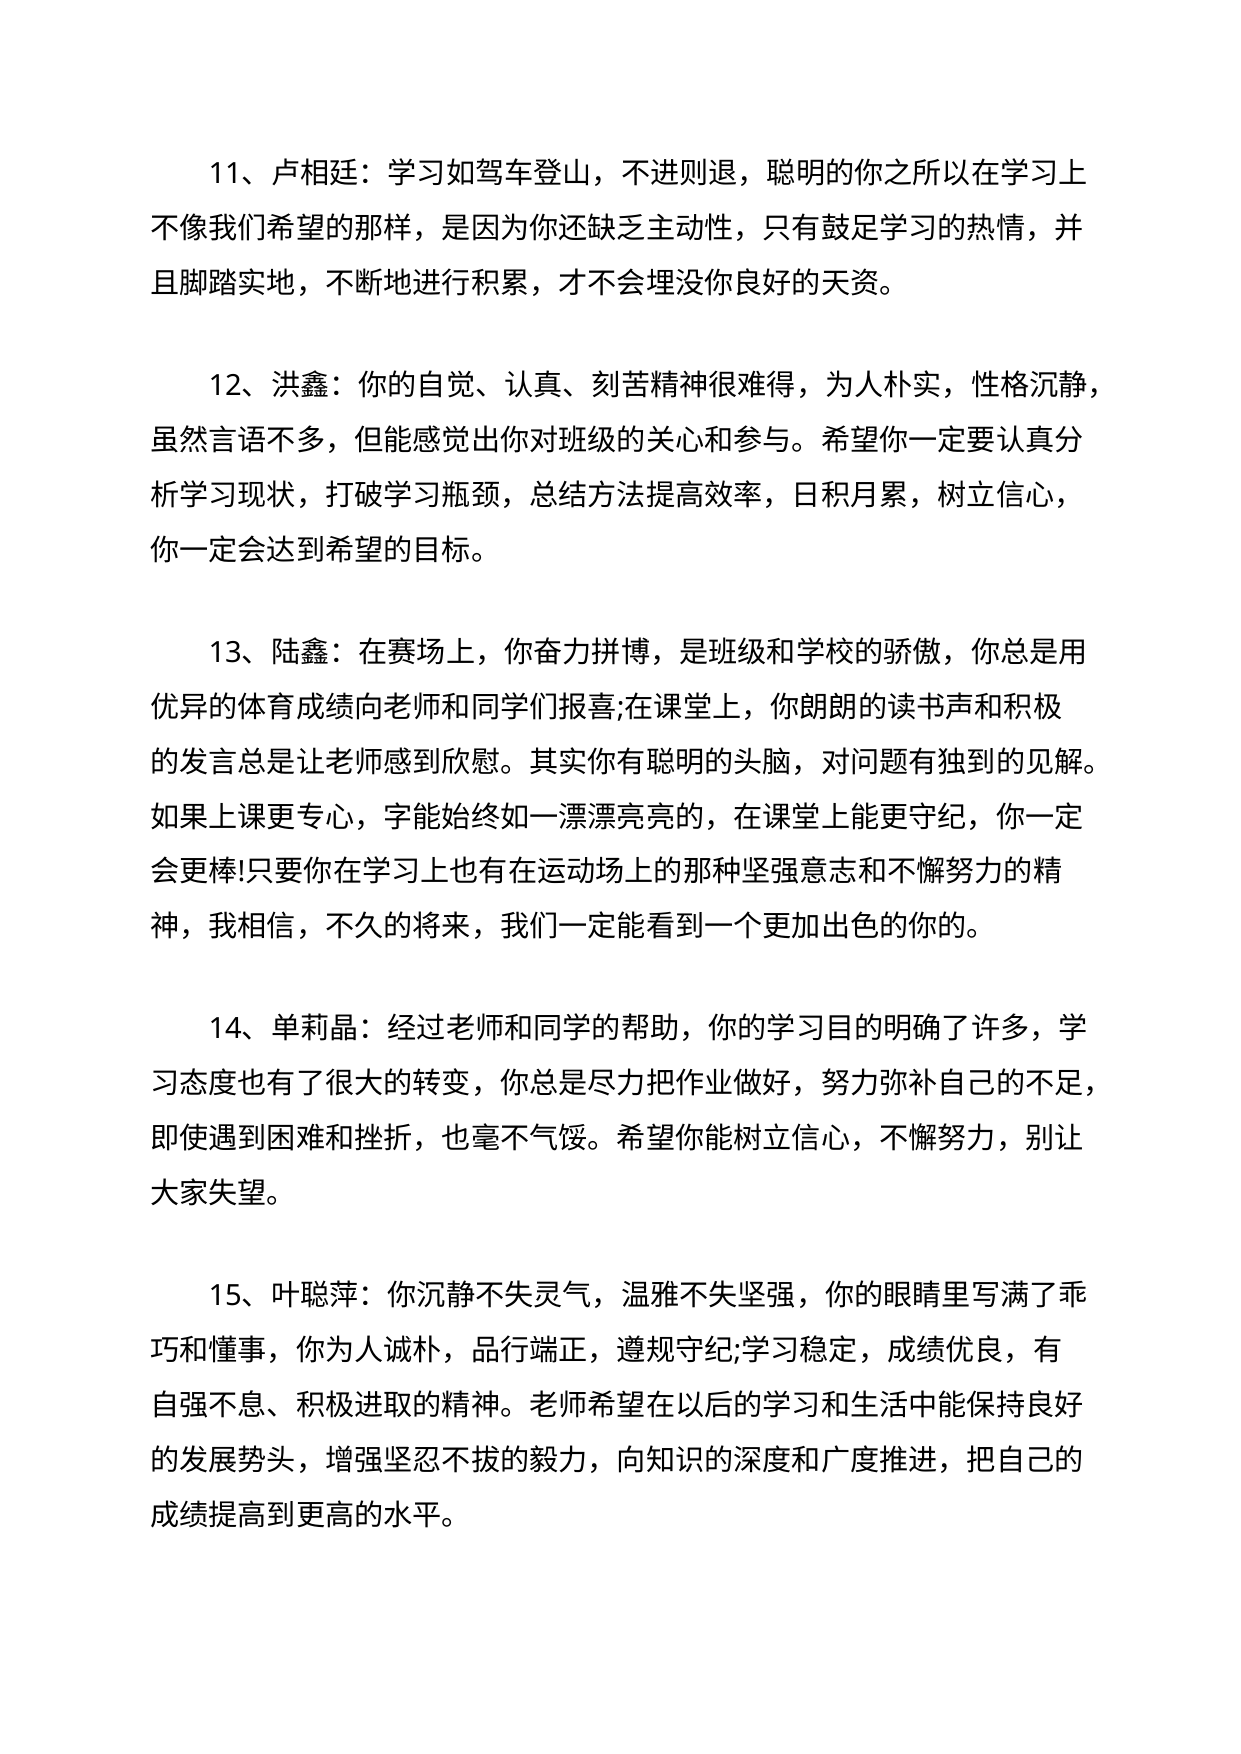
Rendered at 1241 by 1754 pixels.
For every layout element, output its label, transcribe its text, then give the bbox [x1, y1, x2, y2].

text 13、陆鑫：在赛场上，你奋力拼博，是班级和学校的骄傲，你总是用优异的体育成绩向老师和同学们报喜;在课堂上，你朗朗的读书声和积极的发言总是让老师感到欣慰。其实你有聪明的头脑，对问题有独到的见解。如果上课更专心，字能始终如一漂漂亮亮的，在课堂上能更守纪，你一定会更棒!只要你在学习上也有在运动场上的那种坚强意志和不懈努力的精神，我相信，不久的将来，我们一定能看到一个更加出色的你的。 [150, 628, 1090, 945]
text 14、单莉晶：经过老师和同学的帮助，你的学习目的明确了许多，学习态度也有了很大的转变，你总是尽力把作业做好，努力弥补自己的不足，即使遇到困难和挫折，也毫不气馁。希望你能树立信心，不懈努力，别让大家失望。 [150, 1005, 1090, 1212]
text 11、卢相廷：学习如驾车登山，不进则退，聪明的你之所以在学习上不像我们希望的那样，是因为你还缺乏主动性，只有鼓足学习的热情，并且脚踏实地，不断地进行积累，才不会埋没你良好的天资。 [150, 150, 1090, 302]
text 15、叶聪萍：你沉静不失灵气，温雅不失坚强，你的眼睛里写满了乖巧和懂事，你为人诚朴，品行端正，遵规守纪;学习稳定，成绩优良，有自强不息、积极进取的精神。老师希望在以后的学习和生活中能保持良好的发展势头，增强坚忍不拔的毅力，向知识的深度和广度推进，把自己的成绩提高到更高的水平。 [150, 1271, 1090, 1533]
text 12、洪鑫：你的自觉、认真、刻苦精神很难得，为人朴实，性格沉静，虽然言语不多，但能感觉出你对班级的关心和参与。希望你一定要认真分析学习现状，打破学习瓶颈，总结方法提高效率，日积月累，树立信心，你一定会达到希望的目标。 [150, 362, 1090, 569]
